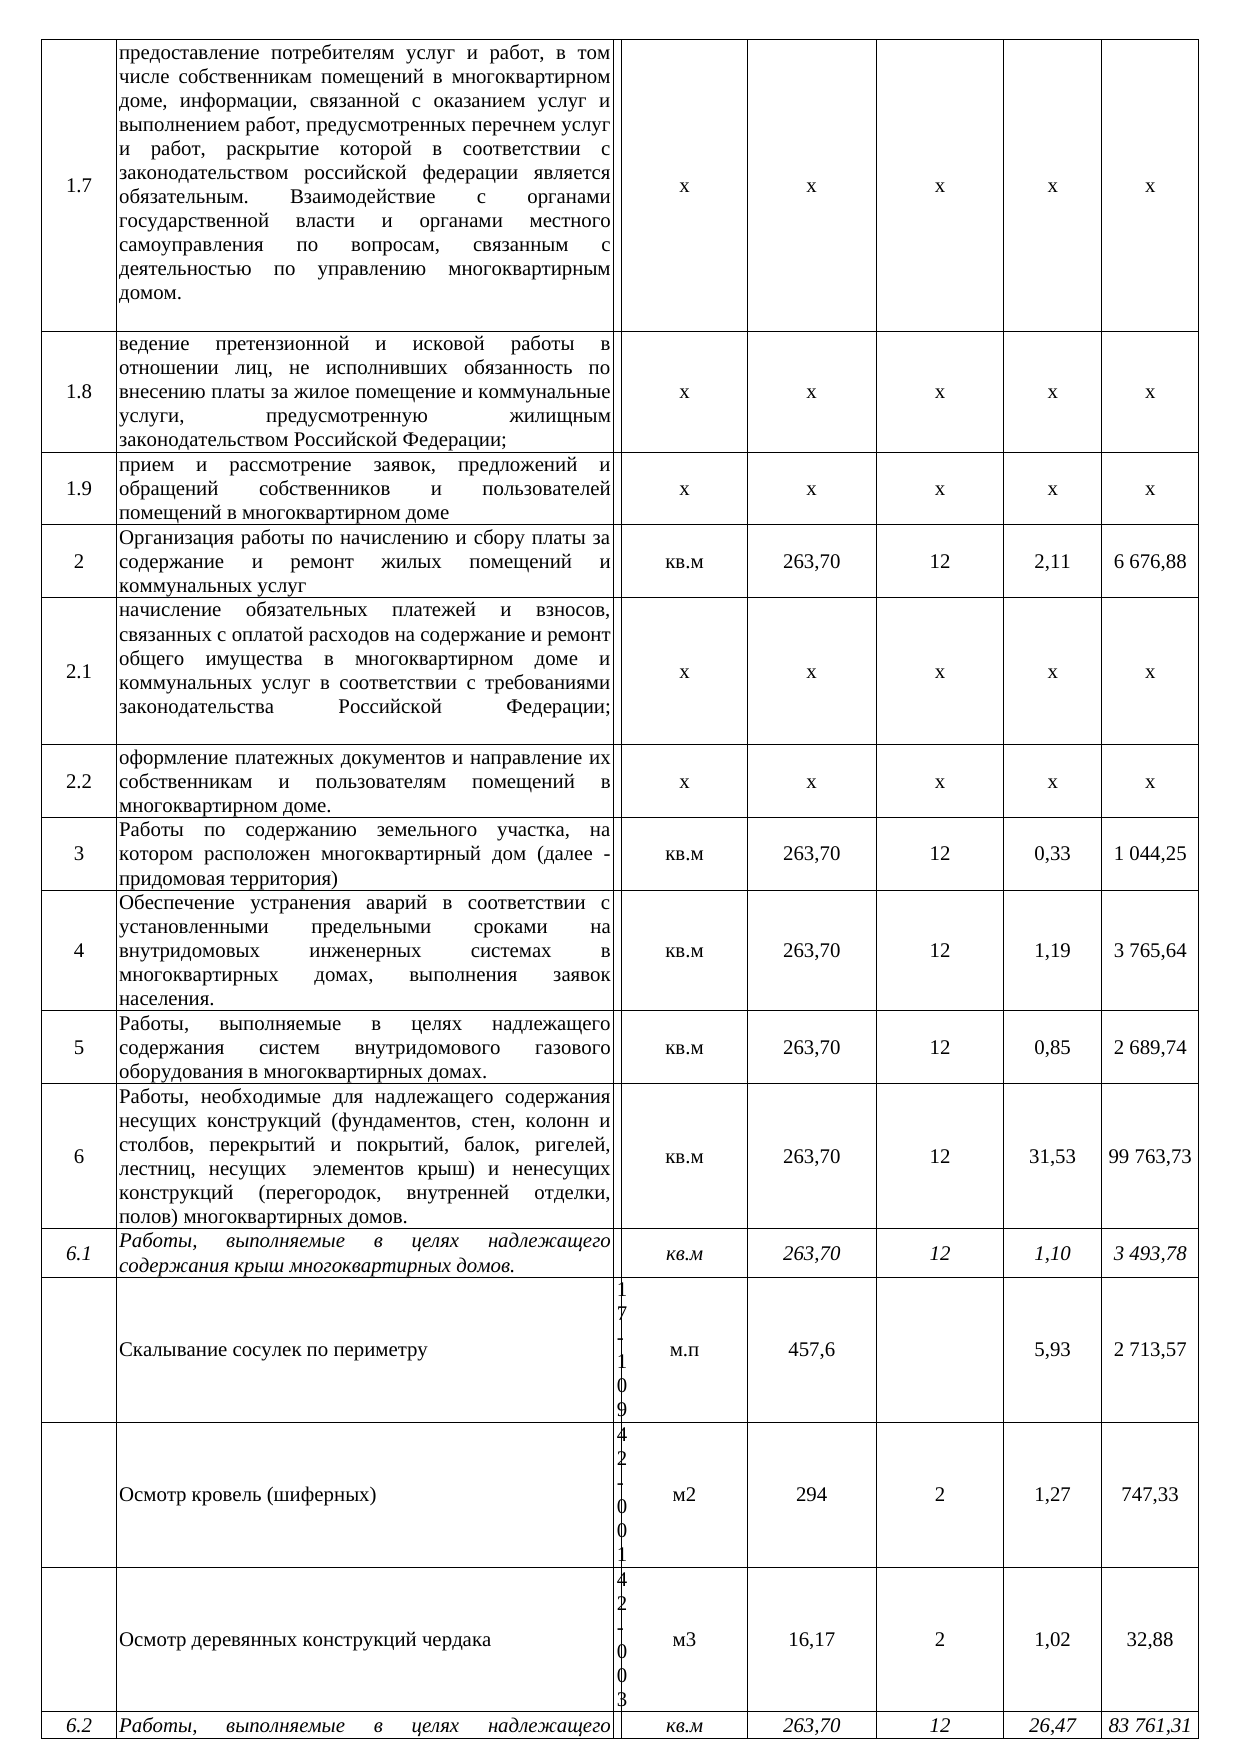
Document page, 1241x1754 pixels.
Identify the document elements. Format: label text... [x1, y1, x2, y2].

table_cell кв.м [622, 891, 747, 1010]
table_cell [42, 1568, 116, 1711]
table_cell Работы по содержанию земельного участка, на котором расположен многоквартирный дом (далее - придомовая территория) [117, 818, 613, 889]
table_cell 263,70 [748, 891, 876, 1010]
table_cell 4 [42, 891, 116, 1010]
table_cell х [748, 598, 876, 744]
table_cell 2.1 [42, 598, 116, 744]
table_cell ведение претензионной и исковой работы в отношении лиц, не исполнивших обязанность по внесению платы за жилое помещение и коммунальные услуги, предусмотренную жилищным законодательством Российской Федерации; [117, 332, 613, 451]
table_cell Организация работы по начислению и сбору платы за содержание и ремонт жилых помещений и коммунальных услуг [117, 525, 613, 597]
table_cell х [1102, 598, 1198, 744]
table_cell 26,47 [1004, 1712, 1101, 1738]
table_cell 747,33 [1102, 1423, 1198, 1566]
table_cell 1.8 [42, 332, 116, 451]
table_cell [614, 40, 621, 331]
table_cell х [877, 453, 1003, 524]
table_cell 12 [877, 891, 1003, 1010]
table_cell кв.м [622, 1229, 747, 1277]
table_cell [614, 453, 621, 524]
table_cell 99 763,73 [1102, 1084, 1198, 1228]
table_cell 12 [877, 1011, 1003, 1083]
table_cell х [1102, 40, 1198, 331]
table_cell х [748, 40, 876, 331]
table_cell 31,53 [1004, 1084, 1101, 1228]
table_cell Обеспечение устранения аварий в соответствии с установленными предельными сроками на внутридомовых инженерных системах в многоквартирных домах, выполнения заявок населения. [117, 891, 613, 1010]
table_cell 2.2 [42, 745, 116, 817]
table_cell х [1102, 332, 1198, 451]
table_cell м.п [622, 1278, 747, 1421]
table_cell 3 [42, 818, 116, 889]
table_cell 2 [877, 1423, 1003, 1566]
table_cell предоставление потребителям услуг и работ, в том числе собственникам помещений в многоквартирном доме, информации, связанной с оказанием услуг и выполнением работ, предусмотренных перечнем услуг и работ, раскрытие которой в соответствии с законодательством российской федерации является обязательным. Взаимодействие с органами государственной власти и органами местного самоуправления по вопросам, связанным с деятельностью по управлению многоквартирным домом. [117, 40, 613, 331]
table_cell 1 044,25 [1102, 818, 1198, 889]
table_cell х [1102, 453, 1198, 524]
table_cell 263,70 [748, 525, 876, 597]
table_cell Скалывание сосулек по периметру [117, 1278, 613, 1421]
table_cell х [622, 332, 747, 451]
table_cell 6.2 [42, 1712, 116, 1738]
table_cell 32,88 [1102, 1568, 1198, 1711]
table_cell 0,85 [1004, 1011, 1101, 1083]
table_cell х [1004, 40, 1101, 331]
table_cell х [748, 745, 876, 817]
table_cell 263,70 [748, 1084, 876, 1228]
table_cell [614, 1712, 621, 1738]
table_cell [614, 332, 621, 451]
table_cell начисление обязательных платежей и взносов, связанных с оплатой расходов на содержание и ремонт общего имущества в многоквартирном доме и коммунальных услуг в соответствии с требованиями законодательства Российской Федерации; [117, 598, 613, 744]
table_cell 2,11 [1004, 525, 1101, 597]
table_cell 3 765,64 [1102, 891, 1198, 1010]
table_cell Работы, выполняемые в целях надлежащего содержания систем внутридомового газового оборудования в многоквартирных домах. [117, 1011, 613, 1083]
table_cell м2 [622, 1423, 747, 1566]
table_cell х [748, 453, 876, 524]
table_cell [614, 1229, 621, 1277]
table_cell 1,02 [1004, 1568, 1101, 1711]
table_cell [614, 1084, 621, 1228]
table_cell 0,33 [1004, 818, 1101, 889]
table_cell х [622, 745, 747, 817]
table_cell 12 [877, 818, 1003, 889]
table_cell 263,70 [748, 1712, 876, 1738]
table_cell 1,27 [1004, 1423, 1101, 1566]
table_cell 2 [877, 1568, 1003, 1711]
table_cell оформление платежных документов и направление их собственникам и пользователям помещений в многоквартирном доме. [117, 745, 613, 817]
table_cell [42, 1423, 116, 1566]
table_cell 83 761,31 [1102, 1712, 1198, 1738]
table_cell 5 [42, 1011, 116, 1083]
table_cell 3 493,78 [1102, 1229, 1198, 1277]
table_cell прием и рассмотрение заявок, предложений и обращений собственников и пользователей помещений в многоквартирном доме [117, 453, 613, 524]
table_cell м3 [622, 1568, 747, 1711]
table_cell х [748, 332, 876, 451]
table_cell х [877, 598, 1003, 744]
table_cell 6 [42, 1084, 116, 1228]
table_cell х [877, 40, 1003, 331]
table_cell [614, 525, 621, 597]
table_cell 2 689,74 [1102, 1011, 1198, 1083]
table_cell [877, 1278, 1003, 1421]
table_cell 1,19 [1004, 891, 1101, 1010]
table_cell Работы, необходимые для надлежащего содержания несущих конструкций (фундаментов, стен, колонн и столбов, перекрытий и покрытий, балок, ригелей, лестниц, несущих элементов крыш) и ненесущих конструкций (перегородок, внутренней отделки, полов) многоквартирных домов. [117, 1084, 613, 1228]
table_cell х [877, 745, 1003, 817]
table_cell 294 [748, 1423, 876, 1566]
table_cell х [1004, 598, 1101, 744]
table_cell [117, 1712, 613, 1738]
table_cell х [877, 332, 1003, 451]
table_cell 12 [877, 1229, 1003, 1277]
table_cell Осмотр деревянных конструкций чердака [117, 1568, 613, 1711]
table_cell х [622, 598, 747, 744]
table_cell 6.1 [42, 1229, 116, 1277]
table_cell 12 [877, 1084, 1003, 1228]
table_cell х [1102, 745, 1198, 817]
table_cell 1,10 [1004, 1229, 1101, 1277]
table_cell 263,70 [748, 818, 876, 889]
table_cell 16,17 [748, 1568, 876, 1711]
table_cell Работы, выполняемые в целях надлежащего содержания крыш многоквартирных домов. [117, 1229, 613, 1277]
table_cell [614, 1011, 621, 1083]
table_cell кв.м [622, 525, 747, 597]
table_cell кв.м [622, 1712, 747, 1738]
table_cell [614, 891, 621, 1010]
table_cell кв.м [622, 1084, 747, 1228]
table_cell 1.7 [42, 40, 116, 331]
table_cell х [622, 40, 747, 331]
table_cell х [1004, 453, 1101, 524]
table_cell [614, 598, 621, 744]
table_cell 2 [42, 525, 116, 597]
table_cell кв.м [622, 818, 747, 889]
table_cell Осмотр кровель (шиферных) [117, 1423, 613, 1566]
table_cell 5,93 [1004, 1278, 1101, 1421]
table_cell 12 [877, 525, 1003, 597]
table_cell х [1004, 332, 1101, 451]
table_cell х [622, 453, 747, 524]
table_cell 263,70 [748, 1011, 876, 1083]
table_cell 1.9 [42, 453, 116, 524]
table_cell [614, 818, 621, 889]
table_cell 6 676,88 [1102, 525, 1198, 597]
table_cell 457,6 [748, 1278, 876, 1421]
table_cell [614, 745, 621, 817]
table_cell х [1004, 745, 1101, 817]
table_cell 12 [877, 1712, 1003, 1738]
table_cell [42, 1278, 116, 1421]
table_cell 2 713,57 [1102, 1278, 1198, 1421]
table_cell кв.м [622, 1011, 747, 1083]
table_cell 263,70 [748, 1229, 876, 1277]
